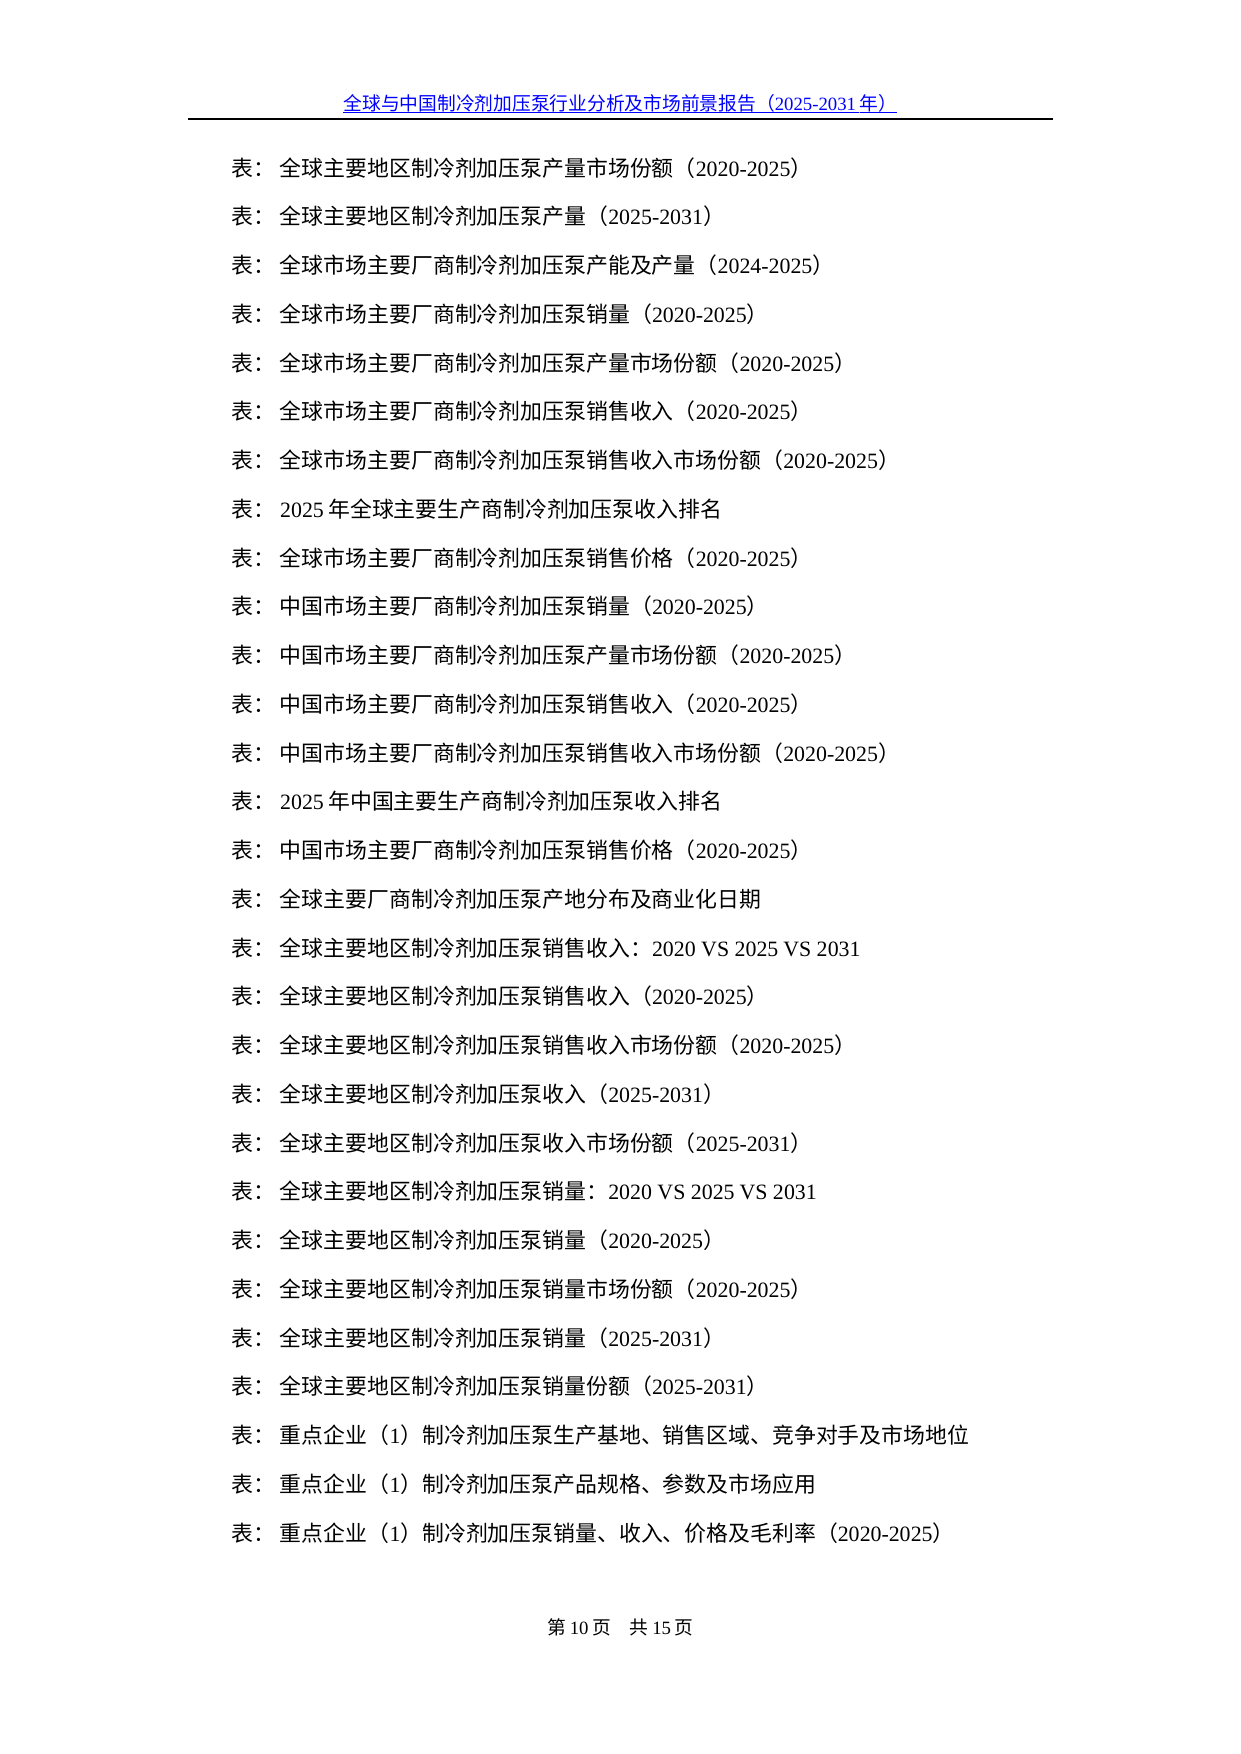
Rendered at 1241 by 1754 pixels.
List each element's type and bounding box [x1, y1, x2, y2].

text [187, 150, 1053, 1548]
